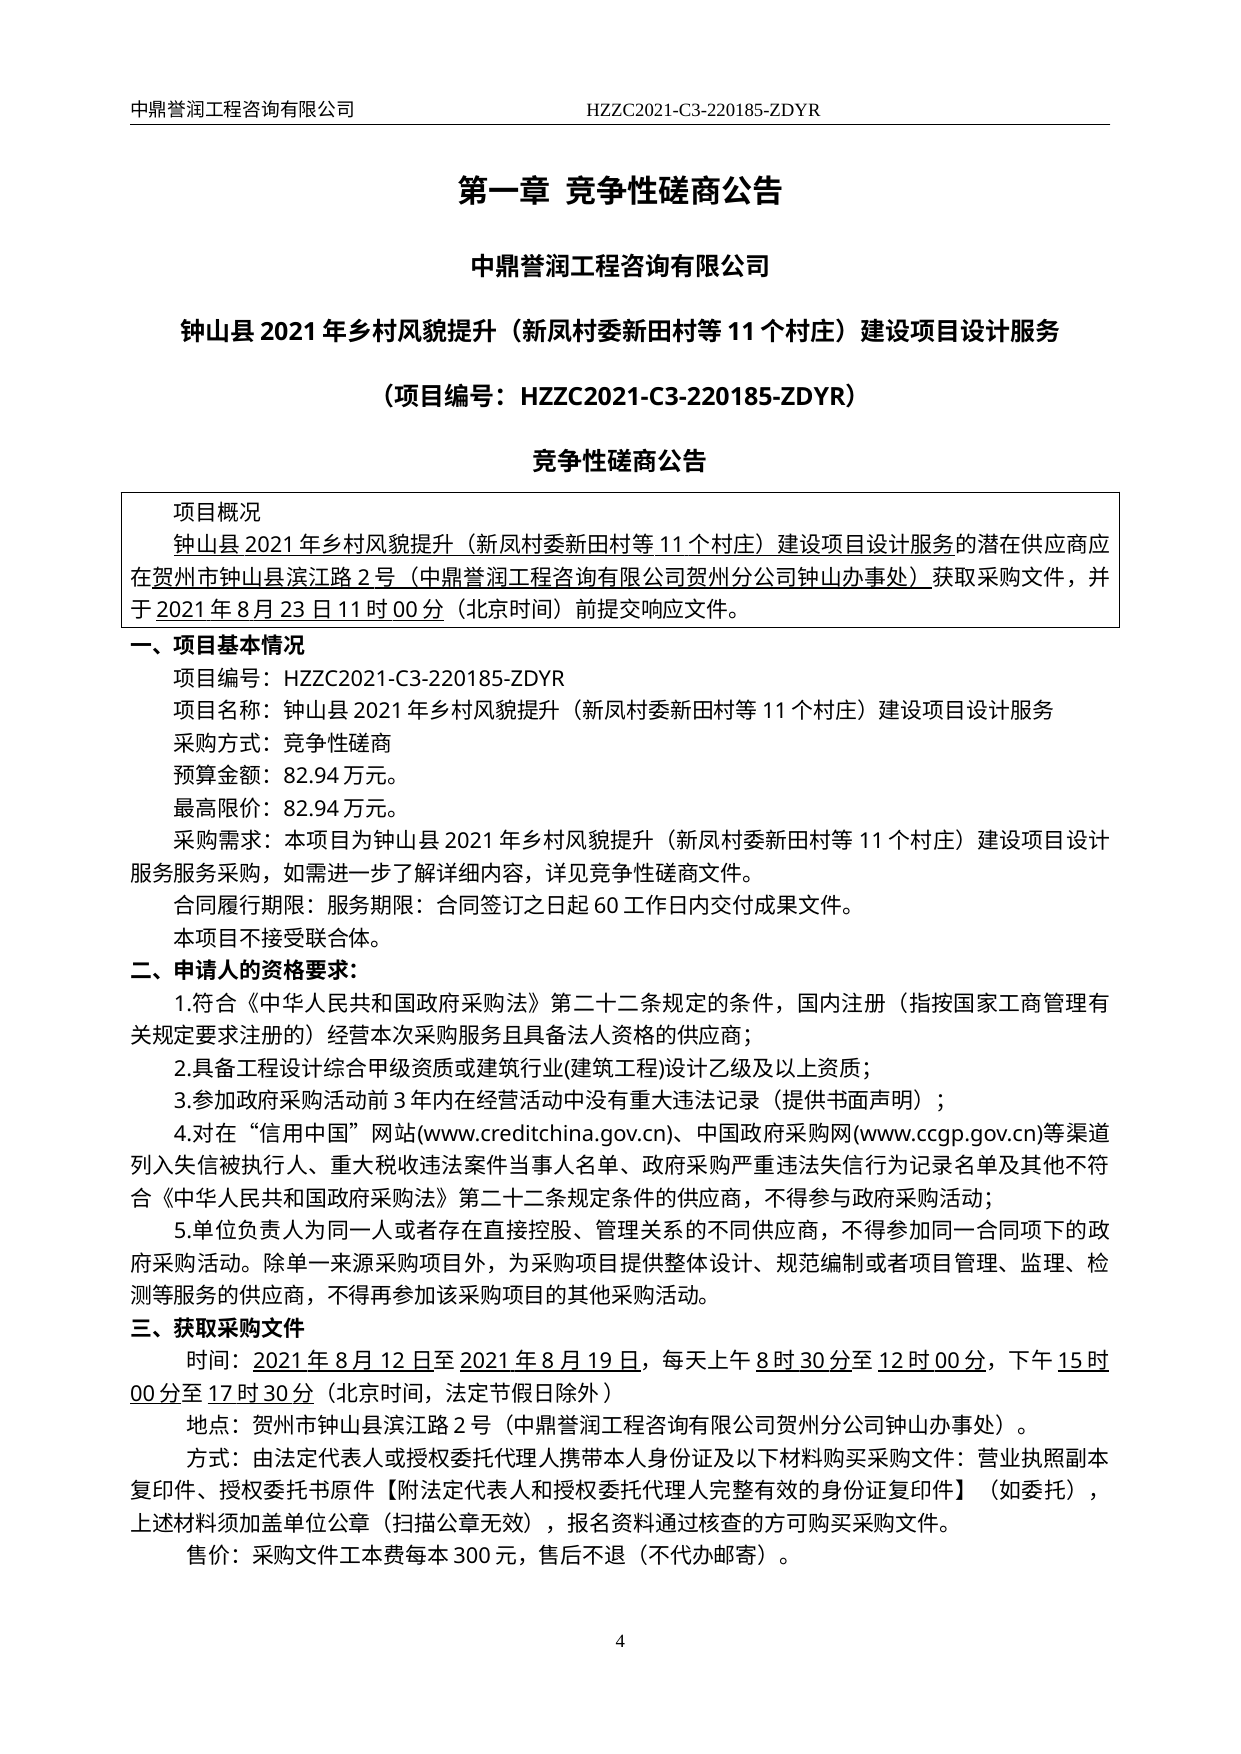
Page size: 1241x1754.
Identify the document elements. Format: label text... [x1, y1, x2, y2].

text 5.单位负责人为同一人或者存在直接控股、管理关系的不同供应商，不得参加同一合同项下的政府采购活动。除单一来源采购项目外，为采购项目提供整体设计、规范编制或者项目管理、监理、检测等服务的供应商，不得再参加该采购项目的其他采购活动。 [130, 1213, 1110, 1310]
text （项目编号：HZZC2021-C3-220185-ZDYR） [130, 362, 1110, 427]
text 中鼎誉润工程咨询有限公司 [130, 232, 1110, 297]
text 预算金额：82.94万元。 [130, 758, 1110, 790]
text 最高限价：82.94万元。 [130, 790, 1110, 823]
text 1.符合《中华人民共和国政府采购法》第二十二条规定的条件，国内注册（指按国家工商管理有关规定要求注册的）经营本次采购服务且具备法人资格的供应商； [130, 985, 1110, 1050]
text 售价：采购文件工本费每本300元，售后不退（不代办邮寄）。 [130, 1538, 1110, 1570]
subtitle 一、项目基本情况 [130, 628, 1110, 660]
text 项目概况 [122, 493, 1119, 524]
text 竞争性磋商公告 [130, 427, 1110, 492]
text 本项目不接受联合体。 [130, 920, 1110, 953]
text 项目编号：HZZC2021-C3-220185-ZDYR [130, 660, 1110, 693]
subtitle 第一章 竞争性磋商公告 [130, 156, 1110, 221]
text 3.参加政府采购活动前3年内在经营活动中没有重大违法记录（提供书面声明）； [130, 1083, 1110, 1115]
text 合同履行期限：服务期限：合同签订之日起60工作日内交付成果文件。 [130, 888, 1110, 920]
text 方式：由法定代表人或授权委托代理人携带本人身份证及以下材料购买采购文件：营业执照副本复印件、授权委托书原件【附法定代表人和授权委托代理人完整有效的身份证复印件】（如委托），上述材料须加盖单位公章（扫描公章无效），报名资料通过核查的方可购买采购文件。 [130, 1440, 1110, 1538]
text 三、获取采购文件 [130, 1310, 1110, 1343]
text 2.具备工程设计综合甲级资质或建筑行业(建筑工程)设计乙级及以上资质； [130, 1050, 1110, 1083]
text 钟山县2021年乡村风貌提升（新凤村委新田村等11个村庄）建设项目设计服务 [130, 297, 1110, 362]
text 采购需求：本项目为钟山县2021年乡村风貌提升（新凤村委新田村等11个村庄）建设项目设计服务服务采购，如需进一步了解详细内容，详见竞争性磋商文件。 [130, 823, 1110, 888]
text 地点：贺州市钟山县滨江路2号（中鼎誉润工程咨询有限公司贺州分公司钟山办事处）。 [130, 1408, 1110, 1440]
text 4.对在“信用中国”网站(www.creditchina.gov.cn)、中国政府采购网(www.ccgp.gov.cn)等渠道列入失信被执行人、重大税收违法案件当事人名单、政府采购严重违法失信行为记录名单及其他不符合《中华人民共和国政府采购法》第二十二条规定条件的供应商，不得参与政府采购活动； [130, 1115, 1110, 1213]
text 采购方式：竞争性磋商 [130, 725, 1110, 758]
text 项目名称：钟山县2021年乡村风貌提升（新凤村委新田村等11个村庄）建设项目设计服务 [130, 693, 1110, 725]
text 钟山县2021年乡村风貌提升（新凤村委新田村等11个村庄）建设项目设计服务的潜在供应商应在贺州市钟山县滨江路2号（中鼎誉润工程咨询有限公司贺州分公司钟山办事处）获取采购文件，并于2021年8月23 日11时00分（北京时间）前提交响应文件。 [122, 524, 1119, 627]
subtitle 二、申请人的资格要求： [130, 953, 1110, 985]
text 时间：2021年 8月 12 日至2021年8 月19 日，每天上午8时30分至12时00分，下午15时00分至17时30分（北京时间，法定节假日除外 ） [130, 1343, 1110, 1408]
